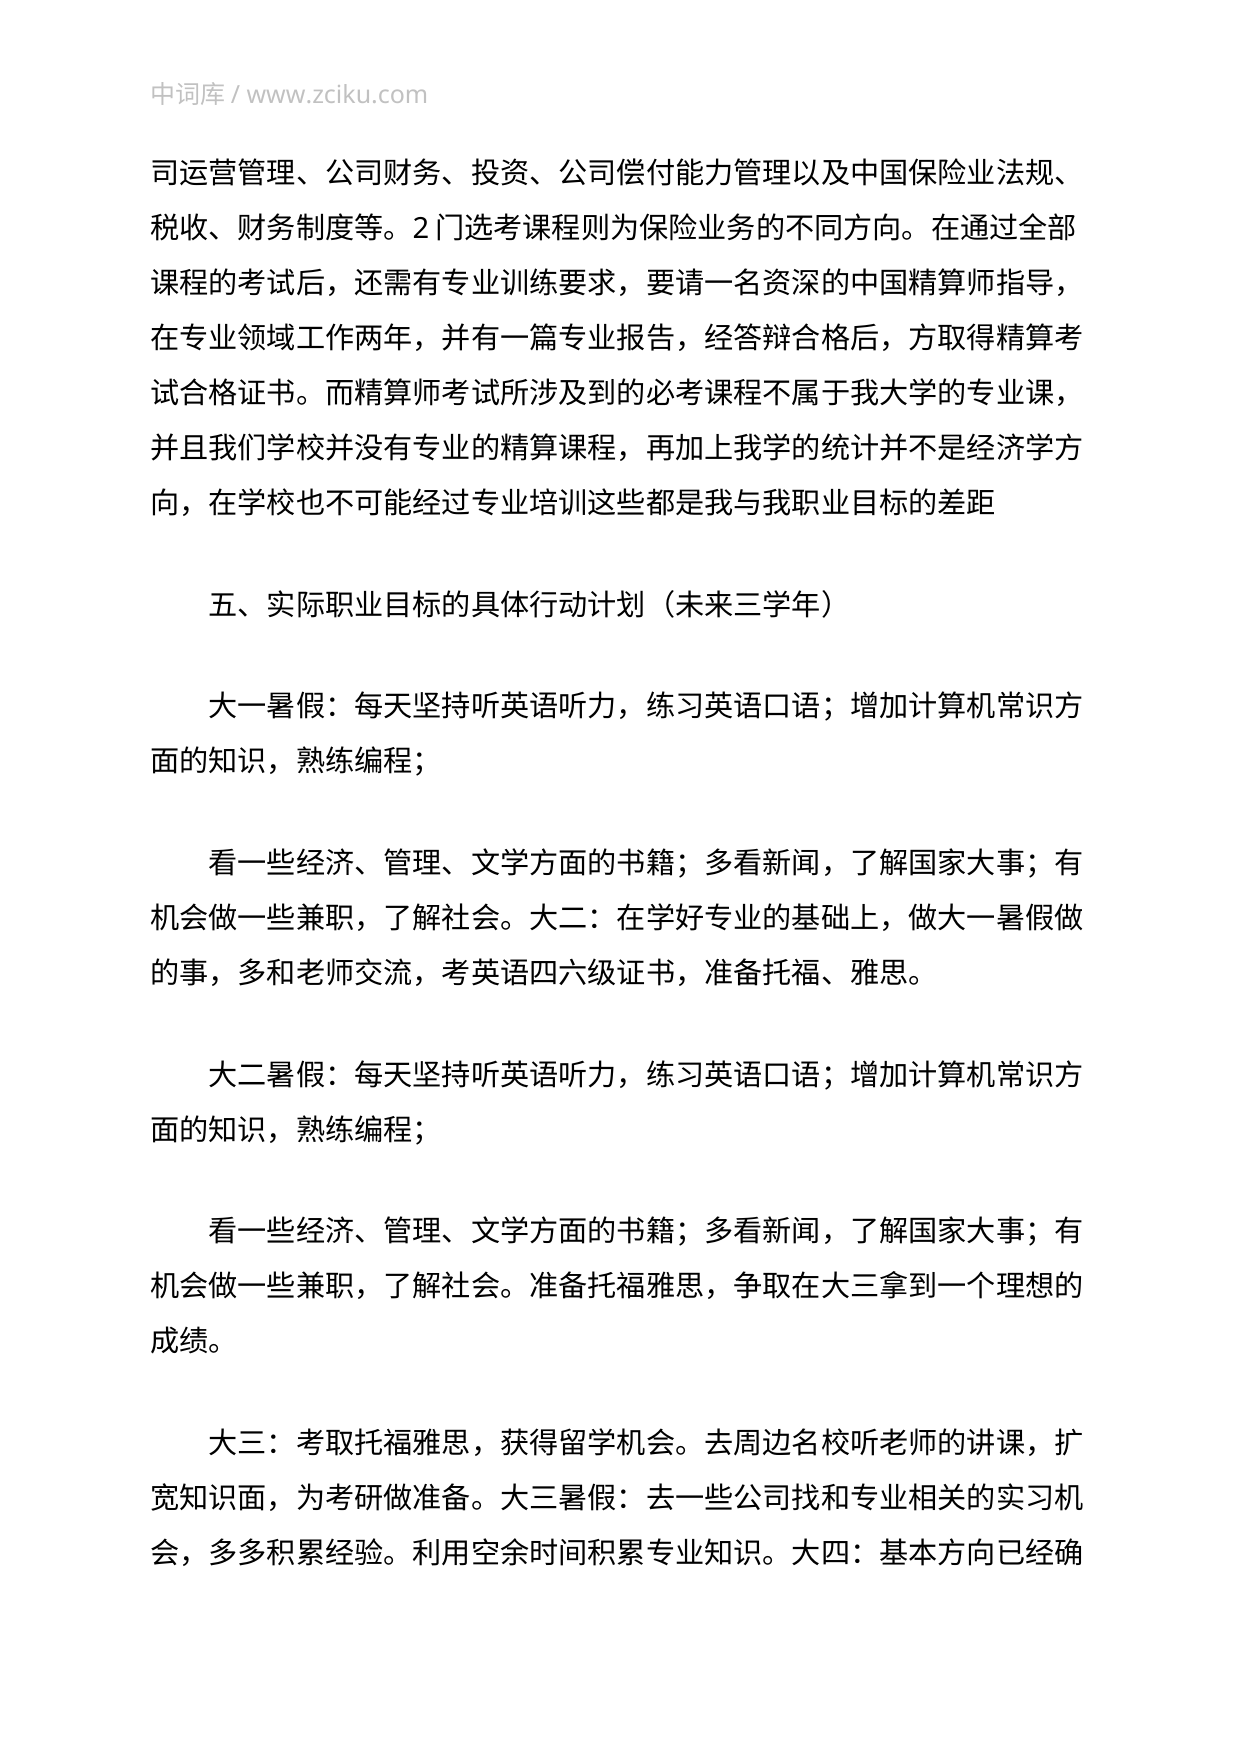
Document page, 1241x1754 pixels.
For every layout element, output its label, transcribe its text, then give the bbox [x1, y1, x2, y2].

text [150, 1419, 1090, 1572]
text 看一些经济、管理、文学方面的书籍；多看新闻，了解国家大事；有机会做一些兼职，了解社会。大二：在学好专业的基础上，做大一暑假做的事，多和老师交流，考英语四六级证书，准备托福、雅思。 [150, 840, 1090, 992]
text 看一些经济、管理、文学方面的书籍；多看新闻，了解国家大事；有机会做一些兼职，了解社会。准备托福雅思，争取在大三拿到一个理想的成绩。 [150, 1208, 1090, 1360]
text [150, 150, 1090, 522]
text 五、实际职业目标的具体行动计划（未来三学年） [150, 581, 1090, 623]
text 大一暑假：每天坚持听英语听力，练习英语口语；增加计算机常识方面的知识，熟练编程； [150, 683, 1090, 780]
text 大二暑假：每天坚持听英语听力，练习英语口语；增加计算机常识方面的知识，熟练编程； [150, 1051, 1090, 1148]
